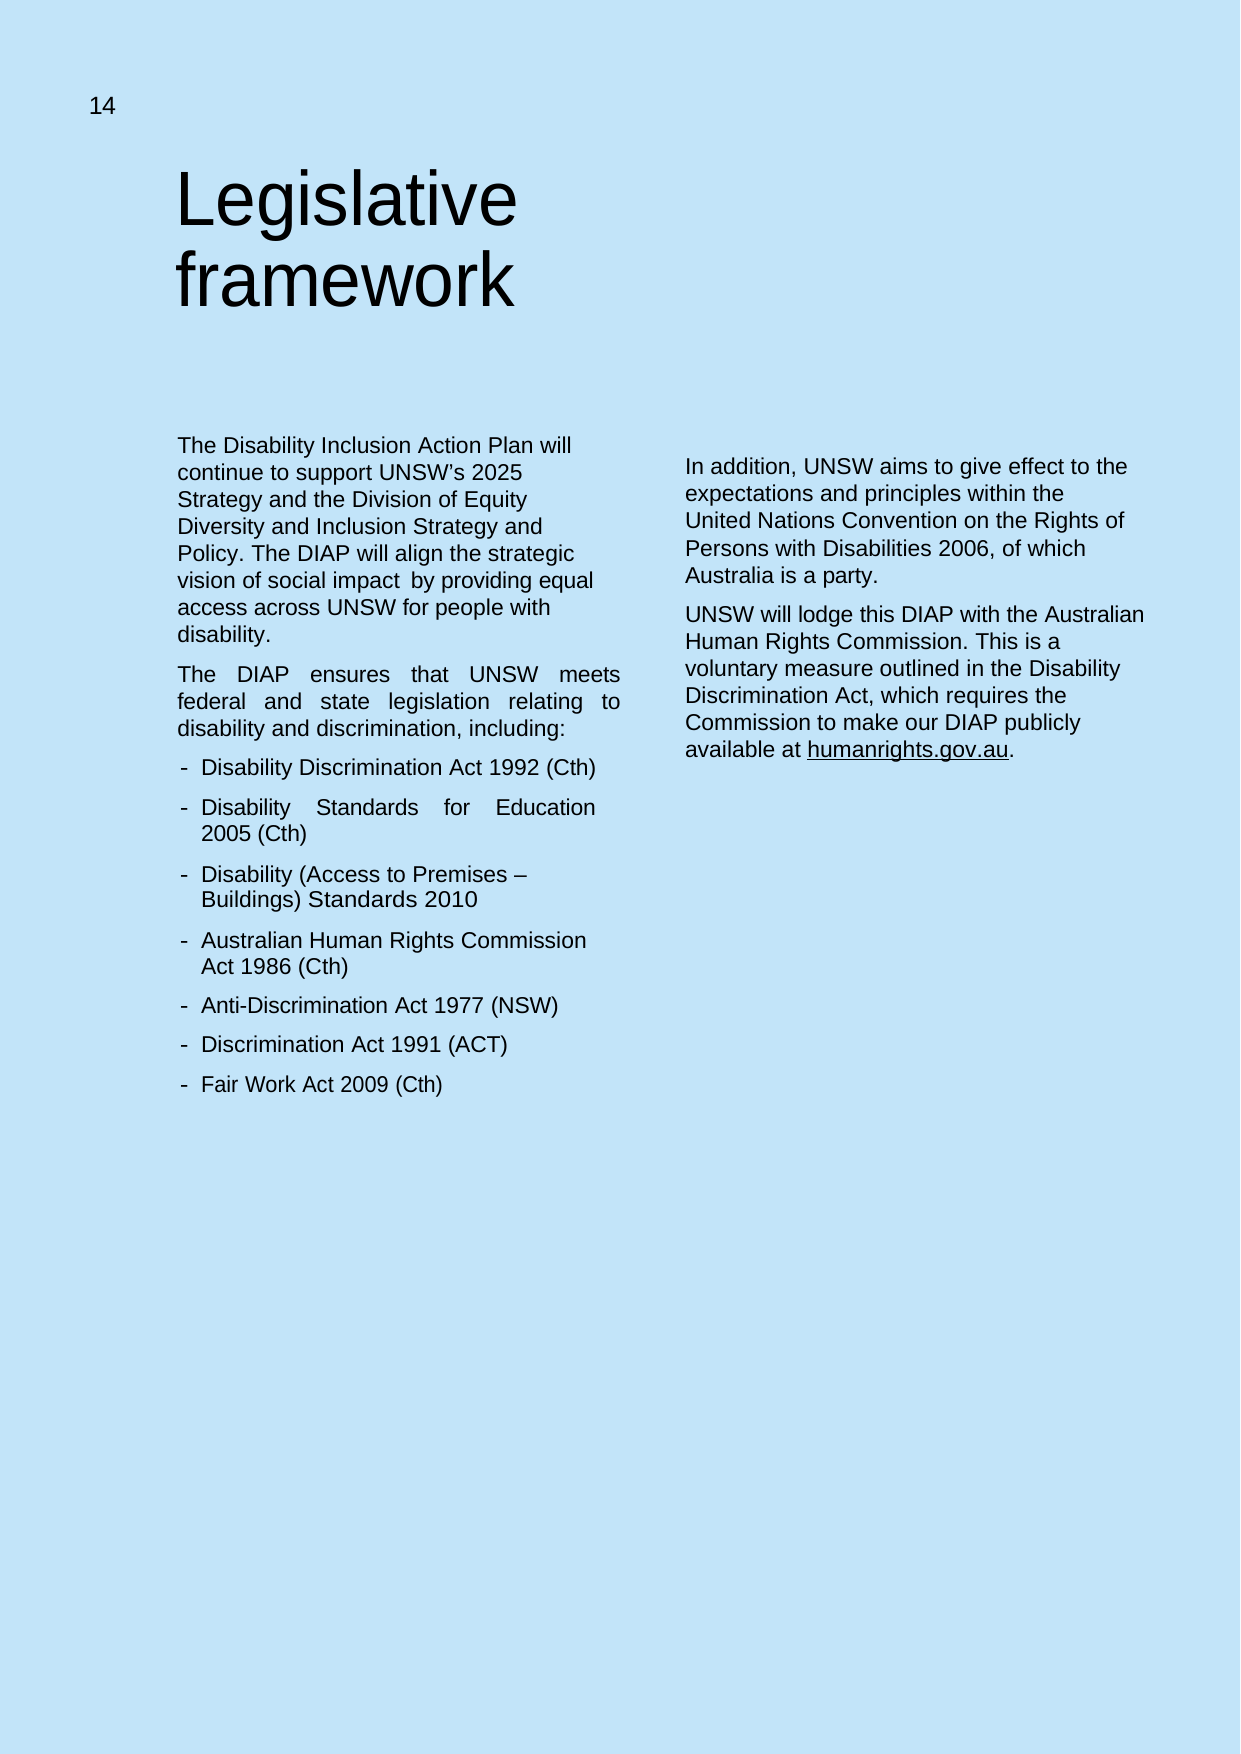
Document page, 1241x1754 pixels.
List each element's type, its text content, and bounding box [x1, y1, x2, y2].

text UNSW will lodge this DIAP with the Australian Human Rights Commission. This is a voluntary measure outlined in the Disability Discrimination Act, which requires the Commission to make our DIAP publicly available at humanrights.gov.au. [685, 601, 1146, 763]
list Disability Discrimination Act 1992 (Cth) [177, 754, 632, 783]
text The Disability Inclusion Action Plan will continue to support UNSW’s 2025 Strategy and the Division of Equity Diversity and Inclusion Strategy and Policy. The DIAP will align the strategic vision of social impact by providing equal access across UNSW for people with disability. [177, 432, 613, 648]
text The DIAP ensures that UNSW meets federal and state legislation relating to disability and discrimination, including: [177, 661, 621, 742]
text In addition, UNSW aims to give effect to the expectations and principles within the United Nations Convention on the Rights of Persons with Disabilities 2006, of which Australia is a party. [685, 453, 1134, 588]
subtitle Legislative framework [175, 161, 632, 323]
text 14 [88, 91, 632, 120]
list Fair Work Act 2009 (Cth) [177, 1071, 632, 1099]
list Disability (Access to Premises – Buildings) Standards 2010 [177, 860, 628, 913]
list Discrimination Act 1991 (ACT) [177, 1031, 632, 1060]
list Anti-Discrimination Act 1977 (NSW) [177, 992, 632, 1020]
list Disability Standards for Education 2005 (Cth) [177, 794, 596, 847]
list Australian Human Rights Commission Act 1986 (Cth) [177, 926, 622, 979]
